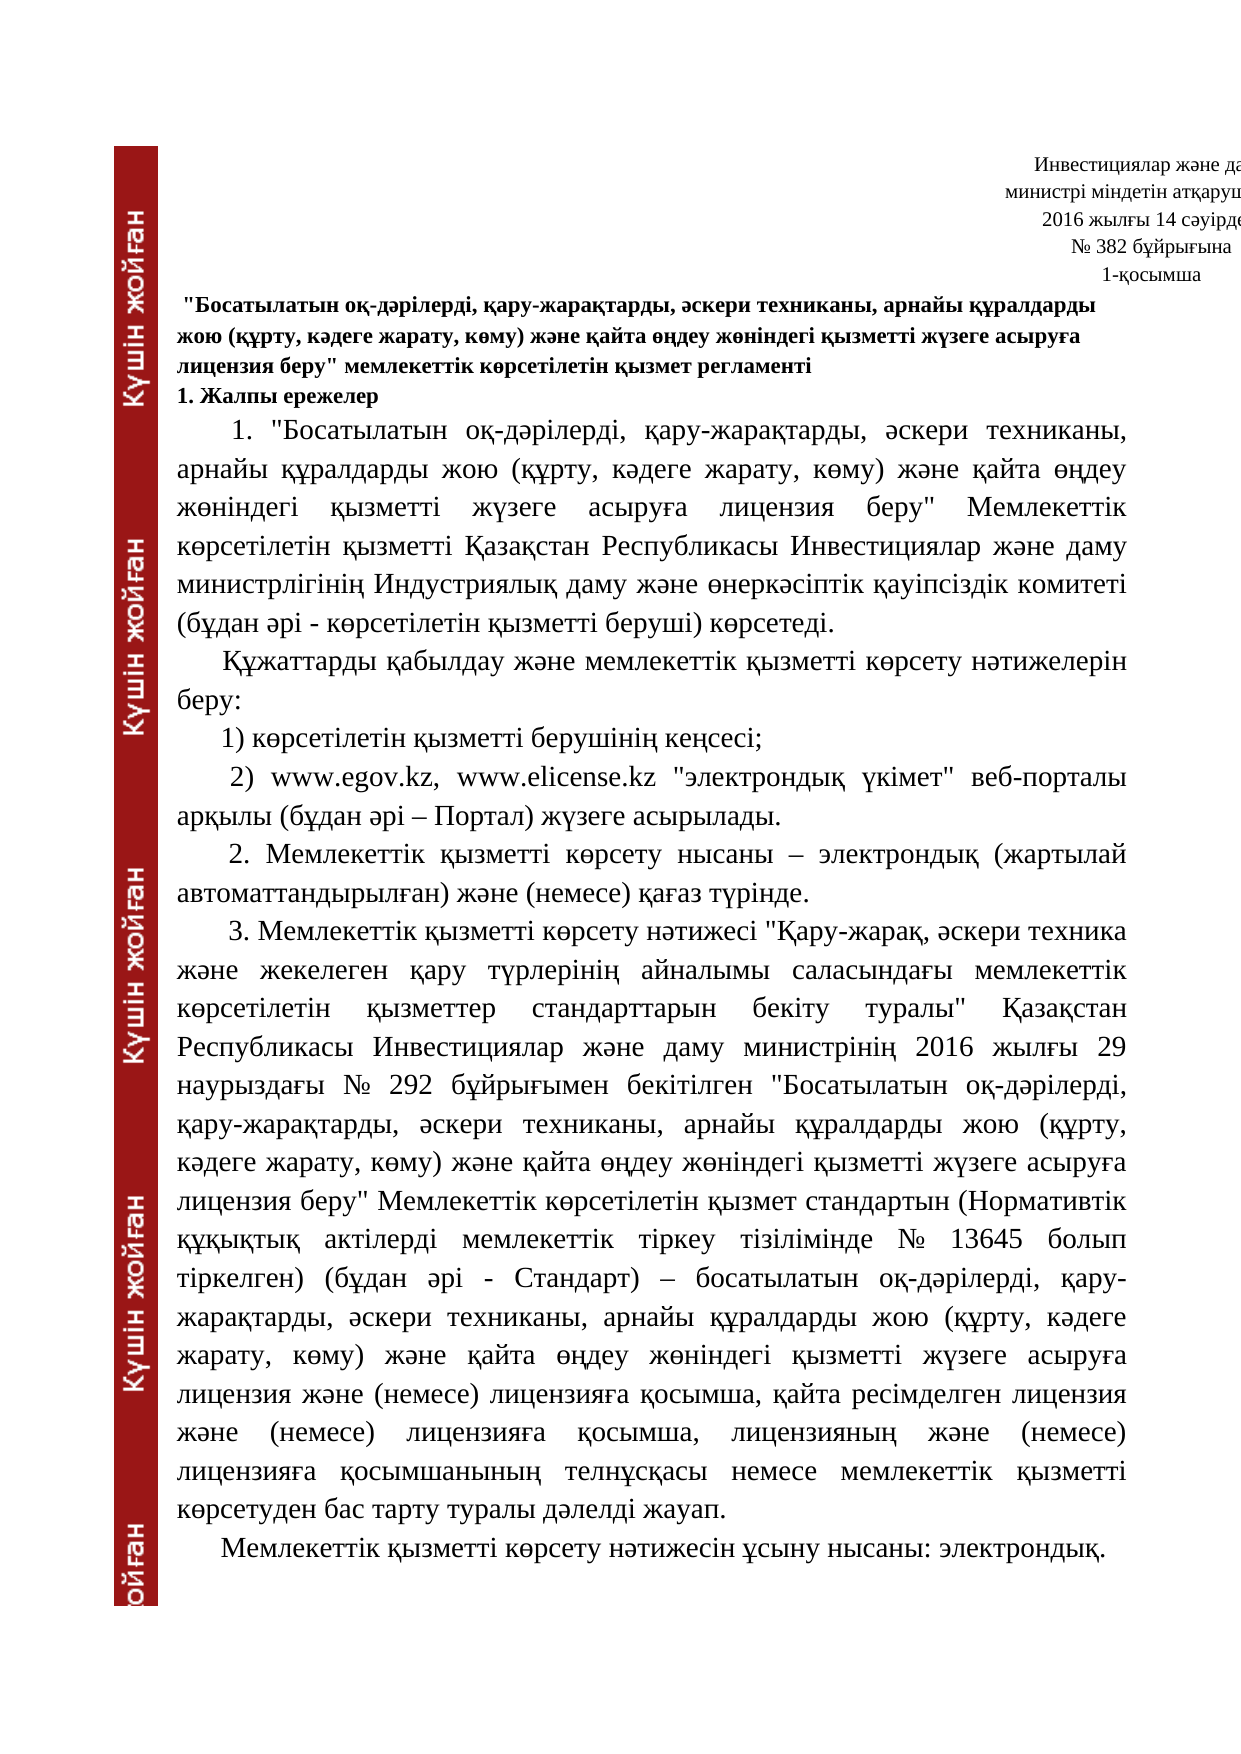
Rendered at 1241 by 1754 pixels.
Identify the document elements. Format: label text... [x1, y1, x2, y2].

picture [114, 831, 158, 836]
picture [114, 146, 158, 150]
text Мемлекеттiк қызметтi көрсету нәтижесiн ұсыну нысаны: электрондық. [112, 1530, 1128, 1563]
table_header [101, 150, 912, 291]
text 1. "Босатылатын оқ-дәрiлердi, қару-жарақтарды, әскери техниканы, арнайы құралдарды жою (құрту, кәдеге жарату, көму) және қайта өңдеу жөнiндегi қызметтi жүзеге асыруға лицензия беру" Мемлекеттiк көрсетілетін қызметті Қазақстан Республикасы Инвестициялар және даму министрлiгінің Индустриялық даму және өнеркәсiптiк қауiпсiздiк комитетi (бұдан әрi - көрсетілетін қызметті беруші) көрсетеді. [112, 412, 1128, 638]
picture [114, 908, 158, 913]
picture [114, 1525, 158, 1530]
table_header Қазақстан Республикасы Инвестициялар және даму министрі міндетін атқарушының 2016 жылғы 14 сәуірдегі № 382 бұйрығына 1-қосымша [912, 150, 1240, 291]
text 2. Мемлекеттiк қызметтi көрсету нысаны – электрондық (жартылай автоматтандырылған) және (немесе) қағаз түрiнде. [112, 836, 1128, 908]
text "Босатылатын оқ-дәрiлердi, қару-жарақтарды, әскери техниканы, арнайы құралдарды жою (құрту, кәдеге жарату, көму) және қайта өңдеу жөнiндегi қызметтi жүзеге асыруға лицензия беру" мемлекеттiк көрсетілетін қызмет регламенті 1. Жалпы ережелер [112, 291, 1128, 408]
text Құжаттарды қабылдау және мемлекеттік қызметті көрсету нәтижелерін беру: [112, 643, 1128, 716]
text 2) www.egov.kz, www.elicense.kz "электрондық үкімет" веб-порталы арқылы (бұдан әрі – Портал) жүзеге асырылады. [112, 759, 1128, 831]
text 1) көрсетілетін қызметті берушінің кеңсесі; [112, 721, 1128, 754]
picture [114, 1563, 158, 1606]
picture [114, 716, 158, 721]
picture [114, 754, 158, 759]
picture [114, 638, 158, 643]
picture [114, 408, 158, 412]
text 3. Мемлекеттiк қызметтi көрсету нәтижесi "Қару-жарақ, әскери техника және жекелеген қару түрлерінің айналымы саласындағы мемлекеттік көрсетілетін қызметтер стандарттарын бекіту туралы" Қазақстан Республикасы Инвестициялар және даму министрінің 2016 жылғы 29 наурыздағы № 292 бұйрығымен бекітілген "Босатылатын оқ-дәрiлердi, қару-жарақтарды, әскери техниканы, арнайы құралдарды жою (құрту, кәдеге жарату, көму) және қайта өңдеу жөнiндегi қызметтi жүзеге асыруға лицензия беру" Мемлекеттік көрсетілетін қызмет стандартын (Нормативтік құқықтық актілерді мемлекеттік тіркеу тізілімінде № 13645 болып тіркелген) (бұдан әрі - Стандарт) – босатылатын оқ-дәрiлердi, қару-жарақтарды, әскери техниканы, арнайы құралдарды жою (құрту, кәдеге жарату, көму) және қайта өңдеу жөнiндегi қызметтi жүзеге асыруға лицензия және (немесе) лицензияға қосымша, қайта ресімделген лицензия және (немесе) лицензияға қосымша, лицензияның және (немесе) лицензияға қосымшанының телнұсқасы немесе мемлекеттiк қызметтi көрсетуден бас тарту туралы дәлелдi жауап. [112, 913, 1128, 1525]
